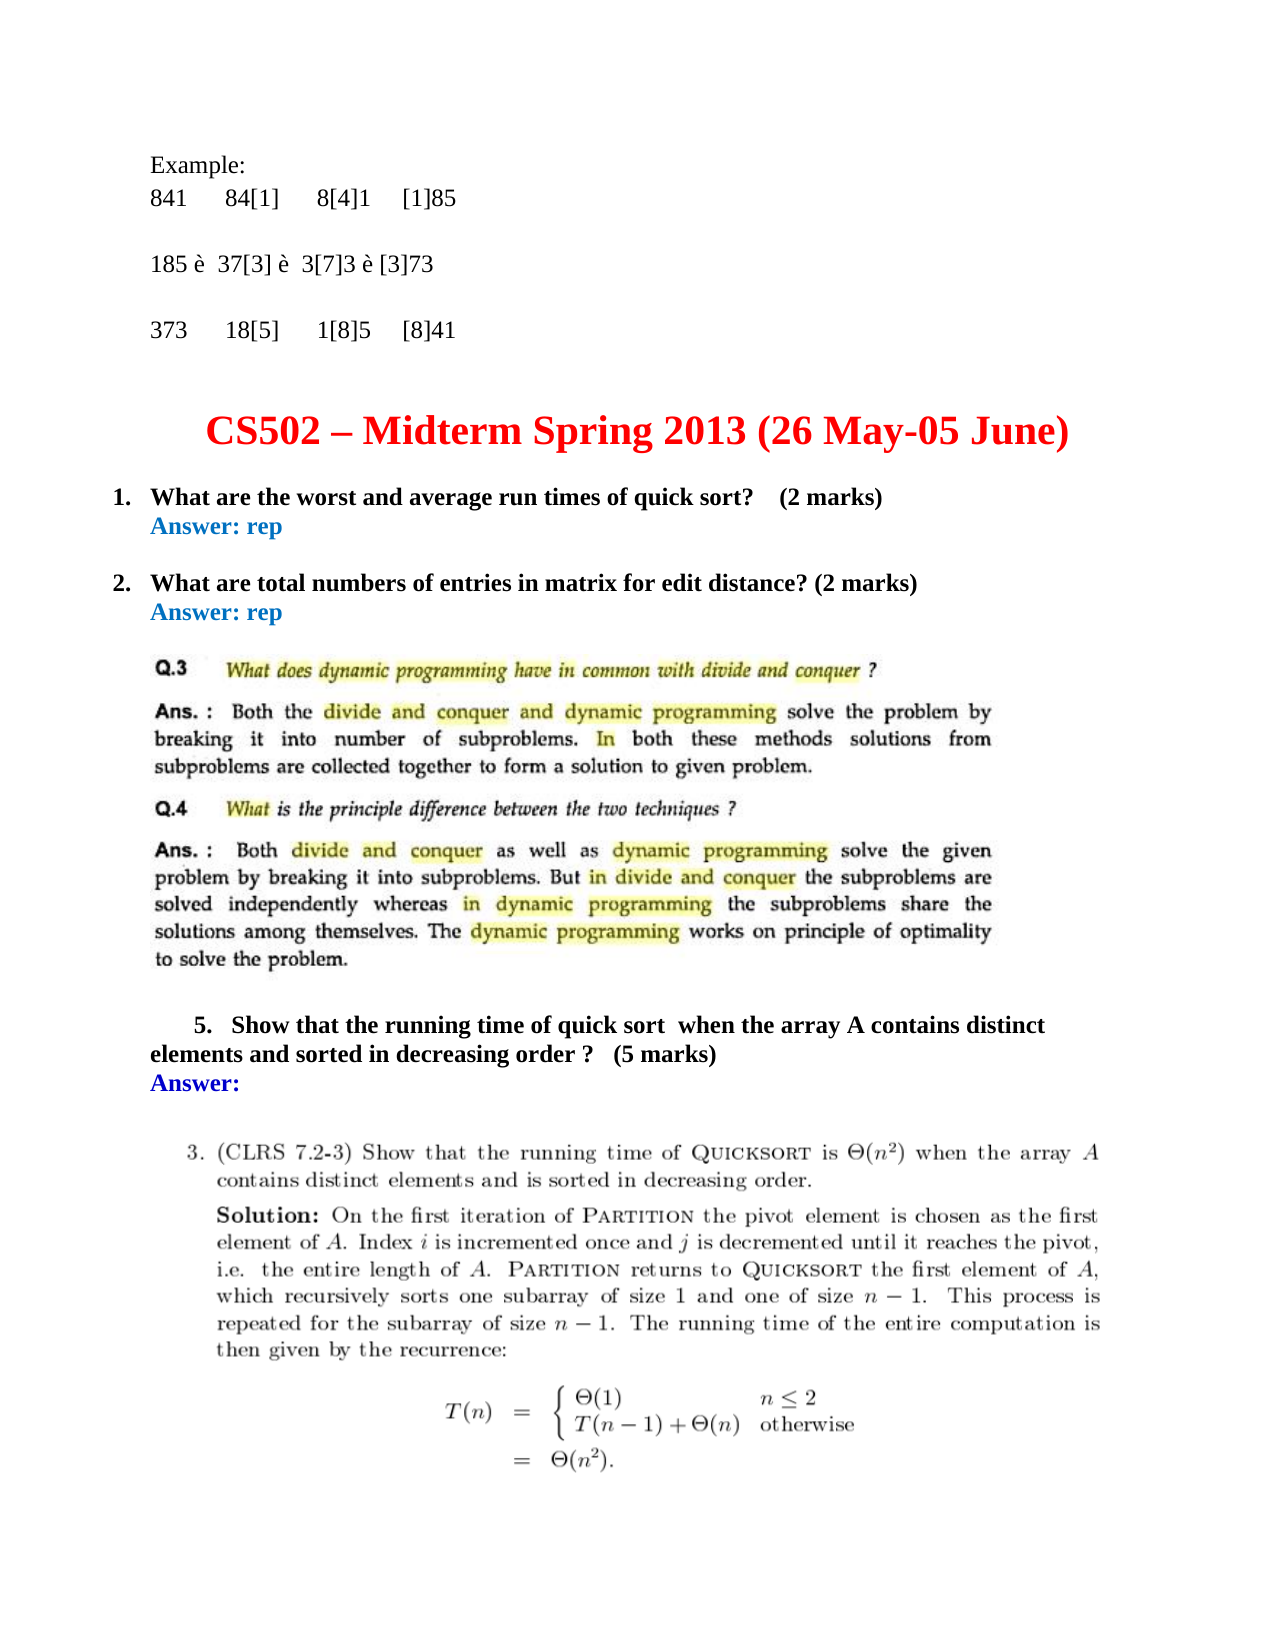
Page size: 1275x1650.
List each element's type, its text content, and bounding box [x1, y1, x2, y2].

text Answer: rep [150, 511, 1125, 540]
list What are total numbers of entries in matrix for edit distance? (2 marks) [112, 568, 1125, 597]
text Answer: [150, 1068, 1125, 1125]
picture [150, 1125, 1177, 1497]
text CS502 – Midterm Spring 2013 (26 May-05 June) [150, 406, 1125, 453]
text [150, 150, 1125, 344]
text Answer: rep [150, 597, 1125, 626]
picture [150, 654, 1014, 982]
list What are the worst and average run times of quick sort? (2 marks) [112, 482, 1125, 511]
text 5. Show that the running time of quick sort when the array A contains distinct elements and sorted in decreasing order ? (5 marks) [150, 1010, 1125, 1068]
